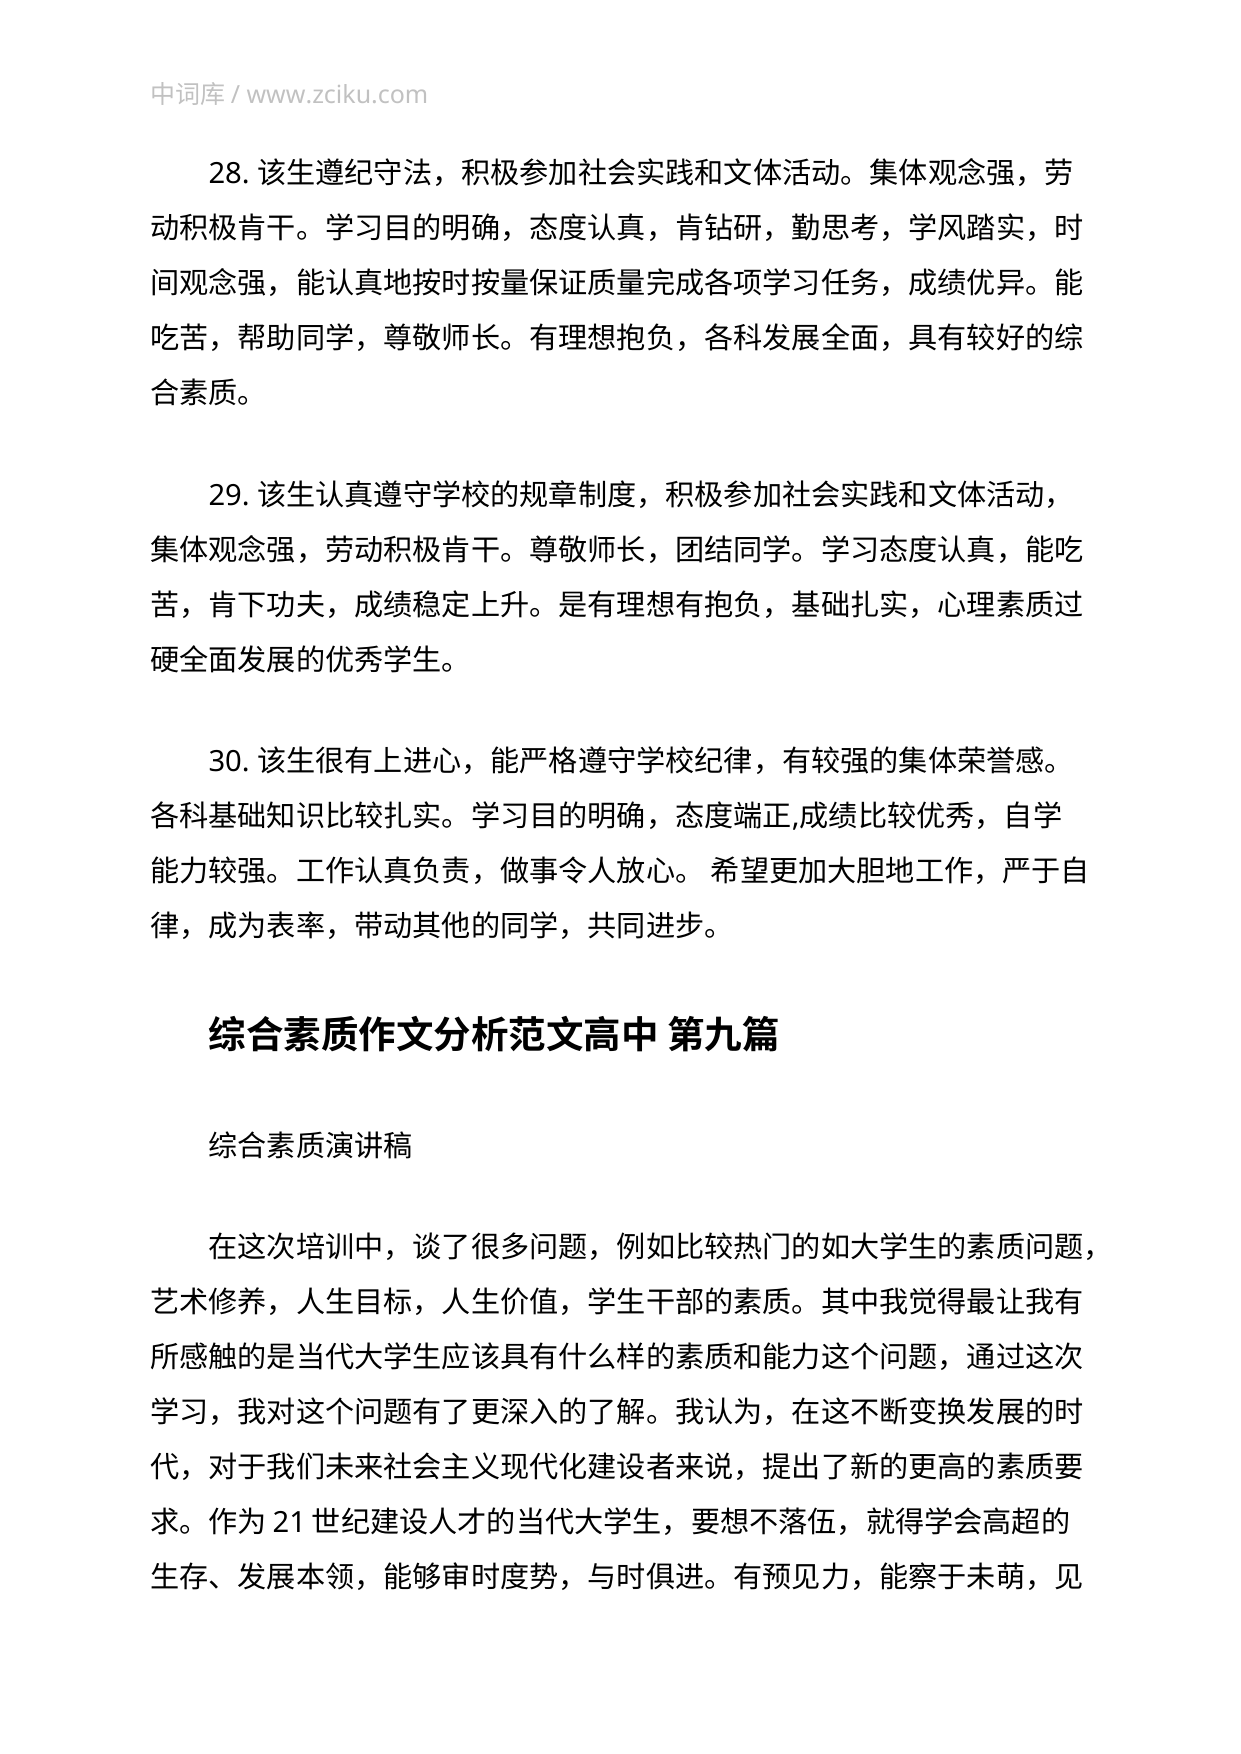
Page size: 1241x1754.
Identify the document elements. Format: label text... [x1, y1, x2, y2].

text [150, 1224, 1090, 1596]
text 综合素质作文分析范文高中 第九篇 [150, 1005, 1090, 1059]
text 29. 该生认真遵守学校的规章制度，积极参加社会实践和文体活动，集体观念强，劳动积极肯干。尊敬师长，团结同学。学习态度认真，能吃苦，肯下功夫，成绩稳定上升。是有理想有抱负，基础扎实，心理素质过硬全面发展的优秀学生。 [150, 471, 1090, 678]
text 30. 该生很有上进心，能严格遵守学校纪律，有较强的集体荣誉感。各科基础知识比较扎实。学习目的明确，态度端正,成绩比较优秀，自学能力较强。工作认真负责，做事令人放心。 希望更加大胆地工作，严于自律，成为表率，带动其他的同学，共同进步。 [150, 738, 1090, 945]
text 综合素质演讲稿 [150, 1122, 1090, 1164]
text 28. 该生遵纪守法，积极参加社会实践和文体活动。集体观念强，劳动积极肯干。学习目的明确，态度认真，肯钻研，勤思考，学风踏实，时间观念强，能认真地按时按量保证质量完成各项学习任务，成绩优异。能吃苦，帮助同学，尊敬师长。有理想抱负，各科发展全面，具有较好的综合素质。 [150, 150, 1090, 412]
